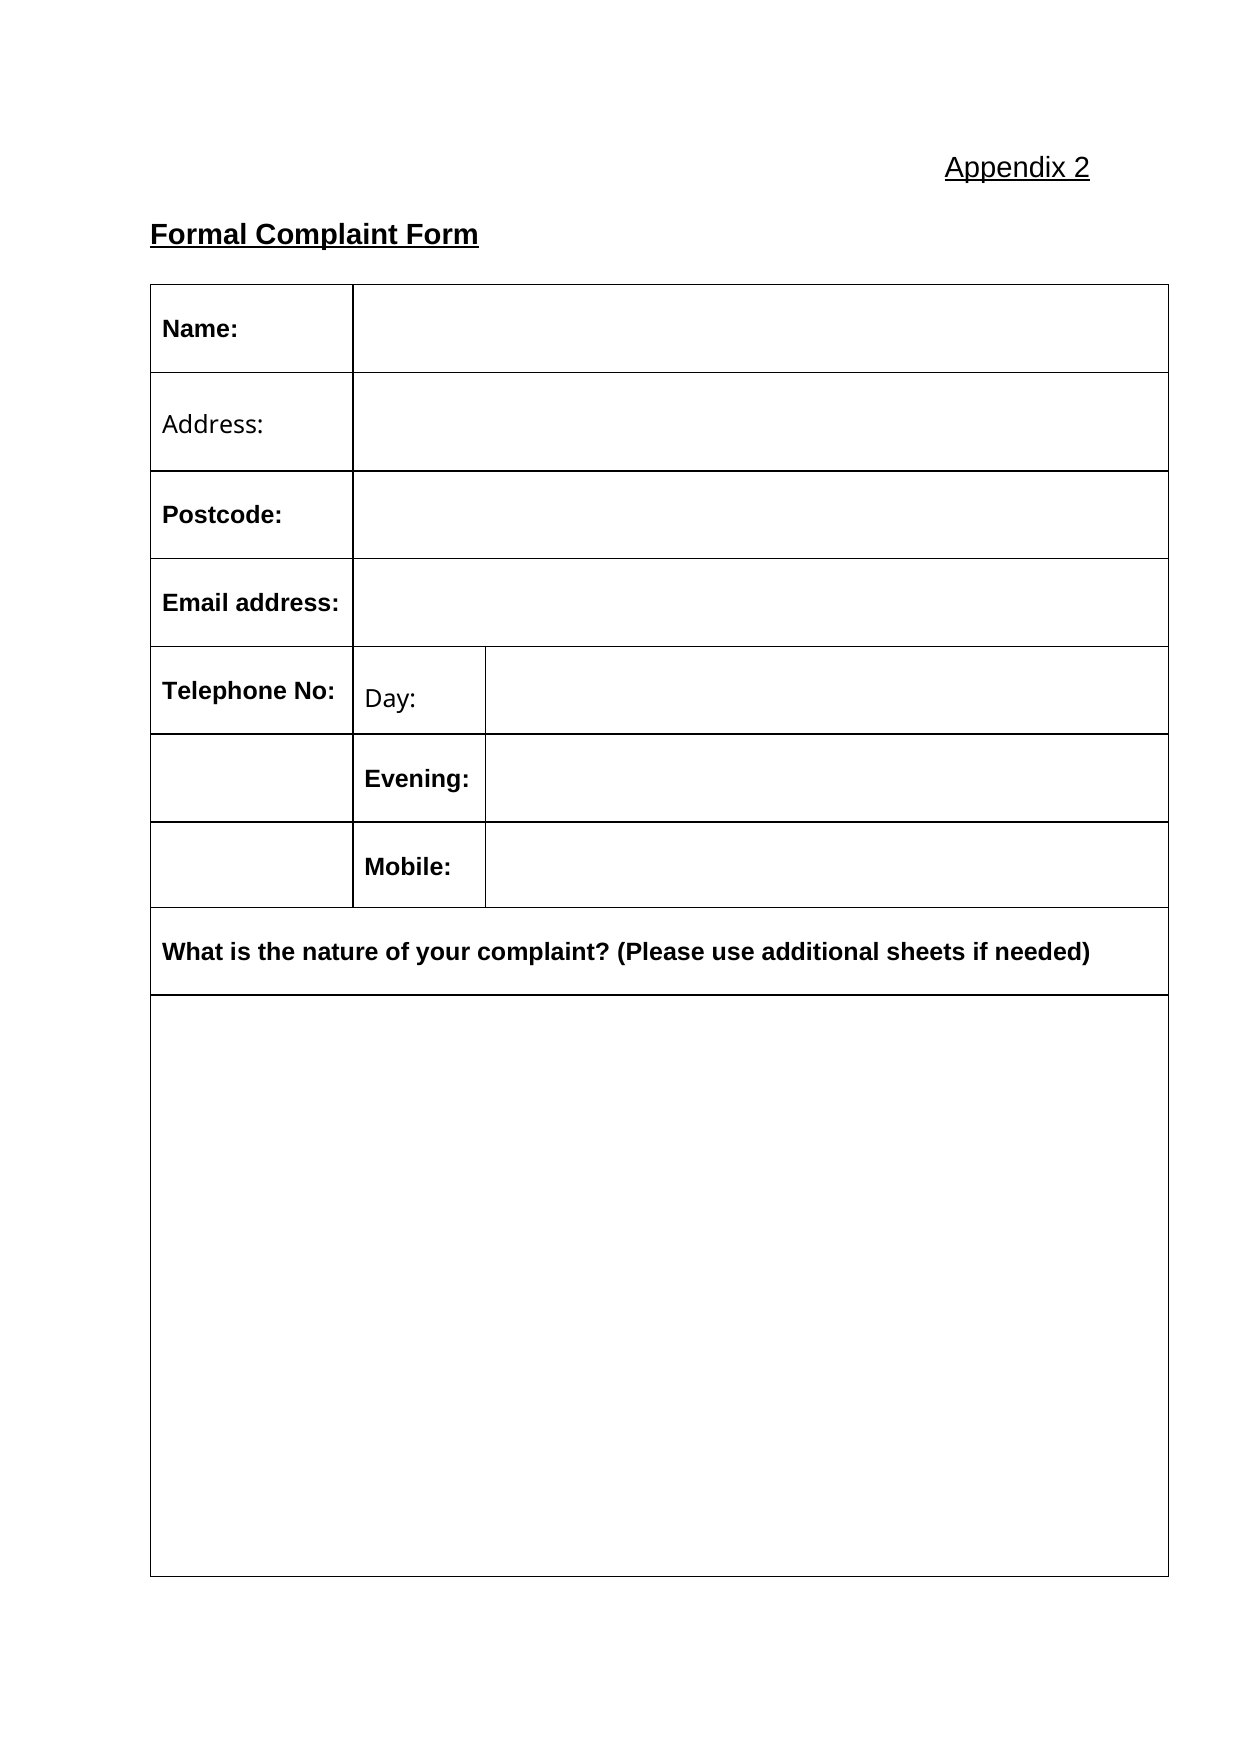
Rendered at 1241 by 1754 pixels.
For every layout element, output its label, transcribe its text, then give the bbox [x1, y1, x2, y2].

text Appendix 2 [150, 150, 1090, 183]
table_header [354, 285, 1168, 371]
table_cell Day: [354, 647, 485, 733]
table_cell [1169, 821, 1173, 907]
table_cell [486, 647, 1168, 733]
text Formal Complaint Form [150, 217, 1090, 251]
table_cell [1169, 470, 1173, 558]
table_cell Evening: [354, 735, 485, 821]
table_cell [1169, 558, 1173, 646]
table_cell [1169, 646, 1173, 733]
table_cell [354, 559, 1168, 646]
table_cell Mobile: [354, 823, 485, 907]
table_cell [354, 373, 1168, 470]
table_cell [354, 472, 1168, 558]
table_cell [486, 735, 1168, 821]
table_cell Postcode: [151, 472, 352, 558]
table_header Name: [151, 285, 352, 371]
table_cell [1169, 371, 1173, 470]
table_cell [151, 735, 352, 821]
table_cell Address: [151, 373, 352, 470]
table_cell [1169, 733, 1173, 821]
table_cell What is the nature of your complaint? (Please use additional sheets if needed) [151, 908, 1168, 994]
table_cell [151, 996, 1168, 1576]
table_cell Email address: [151, 559, 352, 646]
table_cell [151, 823, 352, 907]
table_cell [486, 823, 1168, 907]
table_cell Telephone No: [151, 647, 352, 733]
